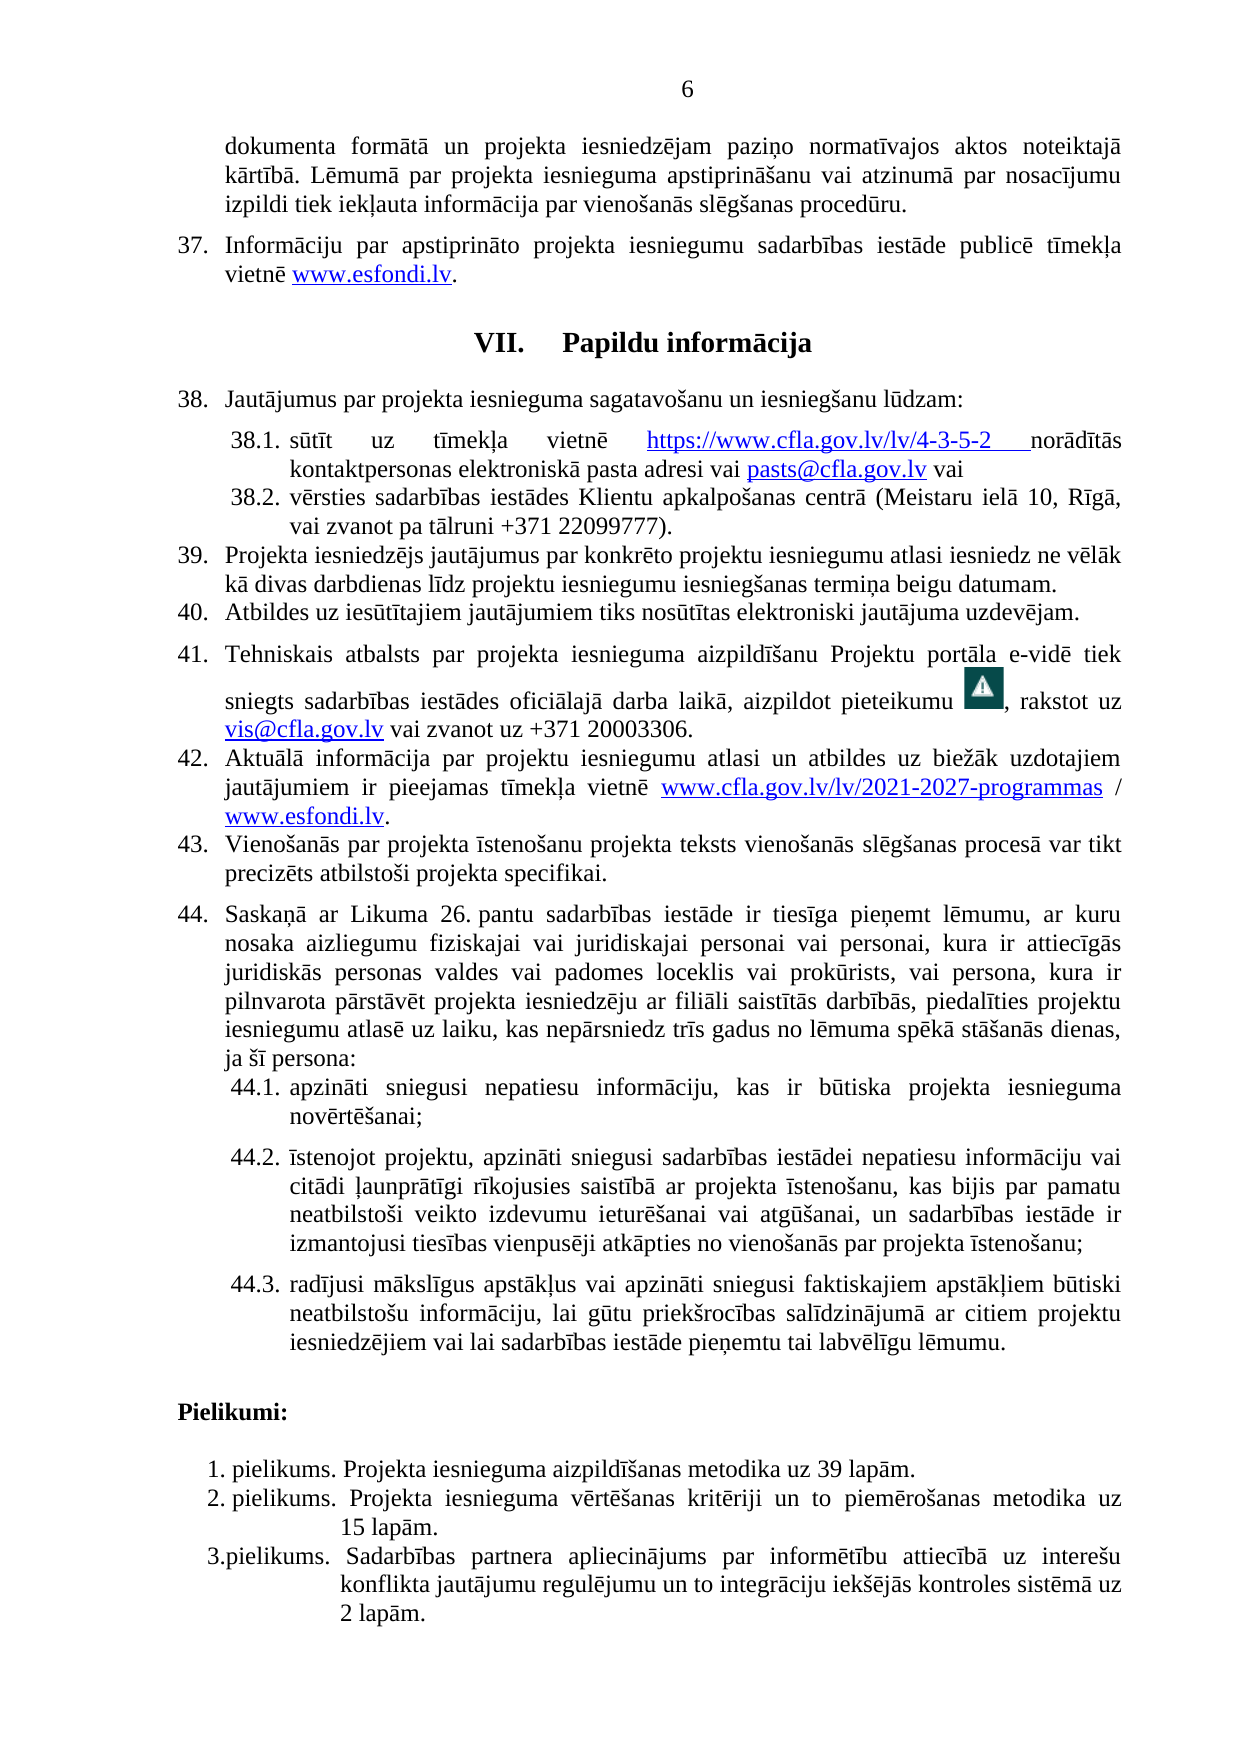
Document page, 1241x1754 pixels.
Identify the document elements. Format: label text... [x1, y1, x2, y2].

list apzināti sniegusi nepatiesu informāciju, kas ir būtiska projekta iesnieguma novērtēšanai; [230, 1072, 1122, 1129]
list Vienošanās par projekta īstenošanu projekta teksts vienošanās slēgšanas procesā var tikt precizēts atbilstoši projekta specifikai. [177, 829, 1122, 887]
list vērsties sadarbības iestādes Klientu apkalpošanas centrā (Meistaru ielā 10, Rīgā, vai zvanot pa tālruni +371 22099777). [230, 482, 1122, 540]
list Projekta iesniedzējs jautājumus par konkrēto projektu iesniegumu atlasi iesniedz ne vēlāk kā divas darbdienas līdz projektu iesniegumu iesniegšanas termiņa beigu datumam. [177, 540, 1122, 597]
list Jautājumus par projekta iesnieguma sagatavošanu un iesniegšanu lūdzam: [177, 384, 1122, 412]
list Saskaņā ar Likuma 26. pantu sadarbības iestāde ir tiesīga pieņemt lēmumu, ar kuru nosaka aizliegumu fiziskajai vai juridiskajai personai vai personai, kura ir attiecīgās juridiskās personas valdes vai padomes loceklis vai prokūrists, vai persona, kura ir pilnvarota pārstāvēt projekta iesniedzēju ar filiāli saistītās darbībās, piedalīties projektu iesniegumu atlasē uz laiku, kas nepārsniedz trīs gadus no lēmuma spēkā stāšanās dienas, ja šī persona: [177, 899, 1122, 1072]
text 1. pielikums. Projekta iesnieguma aizpildīšanas metodika uz 39 lapām. [207, 1454, 1122, 1483]
list Informāciju par apstiprināto projekta iesniegumu sadarbības iestāde publicē tīmekļa vietnē www.esfondi.lv. [177, 230, 1122, 288]
text 3.pielikums. Sadarbības partnera apliecinājums par informētību attiecībā uz interešu konflikta jautājumu regulējumu un to integrāciju iekšējās kontroles sistēmā uz 2 lapām. [207, 1541, 1122, 1627]
list Atbildes uz iesūtītajiem jautājumiem tiks nosūtītas elektroniski jautājuma uzdevējam. [177, 597, 1122, 626]
list Tehniskais atbalsts par projekta iesnieguma aizpildīšanu Projektu portāla e-vidē tiek sniegts sadarbības iestādes oficiālajā darba laikā, aizpildot pieteikumu , rakstot uz vis@cfla.gov.lv vai zvanot uz +371 20003306. [177, 639, 1122, 743]
list Aktuālā informācija par projektu iesniegumu atlasi un atbildes uz biežāk uzdotajiem jautājumiem ir pieejamas tīmekļa vietnē www.cfla.gov.lv/lv/2021-2027-programmas / www.esfondi.lv. [177, 743, 1122, 829]
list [177, 131, 1122, 218]
list radījusi mākslīgus apstākļus vai apzināti sniegusi faktiskajiem apstākļiem būtiski neatbilstošu informāciju, lai gūtu priekšrocības salīdzinājumā ar citiem projektu iesniedzējiem vai lai sadarbības iestāde pieņemtu tai labvēlīgu lēmumu. [230, 1269, 1122, 1356]
list īstenojot projektu, apzināti sniegusi sadarbības iestādei nepatiesu informāciju vai citādi ļaunprātīgi rīkojusies saistībā ar projekta īstenošanu, kas bijis par pamatu neatbilstoši veikto izdevumu ieturēšanai vai atgūšanai, un sadarbības iestāde ir izmantojusi tiesības vienpusēji atkāpties no vienošanās par projekta īstenošanu; [230, 1142, 1122, 1257]
picture [964, 667, 1004, 709]
subtitle Papildu informācija [215, 325, 1122, 359]
list sūtīt uz tīmekļa vietnē https://www.cfla.gov.lv/lv/4-3-5-2 norādītās kontaktpersonas elektroniskā pasta adresi vai pasts@cfla.gov.lv vai [230, 425, 1122, 482]
text Pielikumi: [177, 1397, 1122, 1426]
text 2. pielikums. Projekta iesnieguma vērtēšanas kritēriji un to piemērošanas metodika uz 15 lapām. [207, 1483, 1122, 1541]
